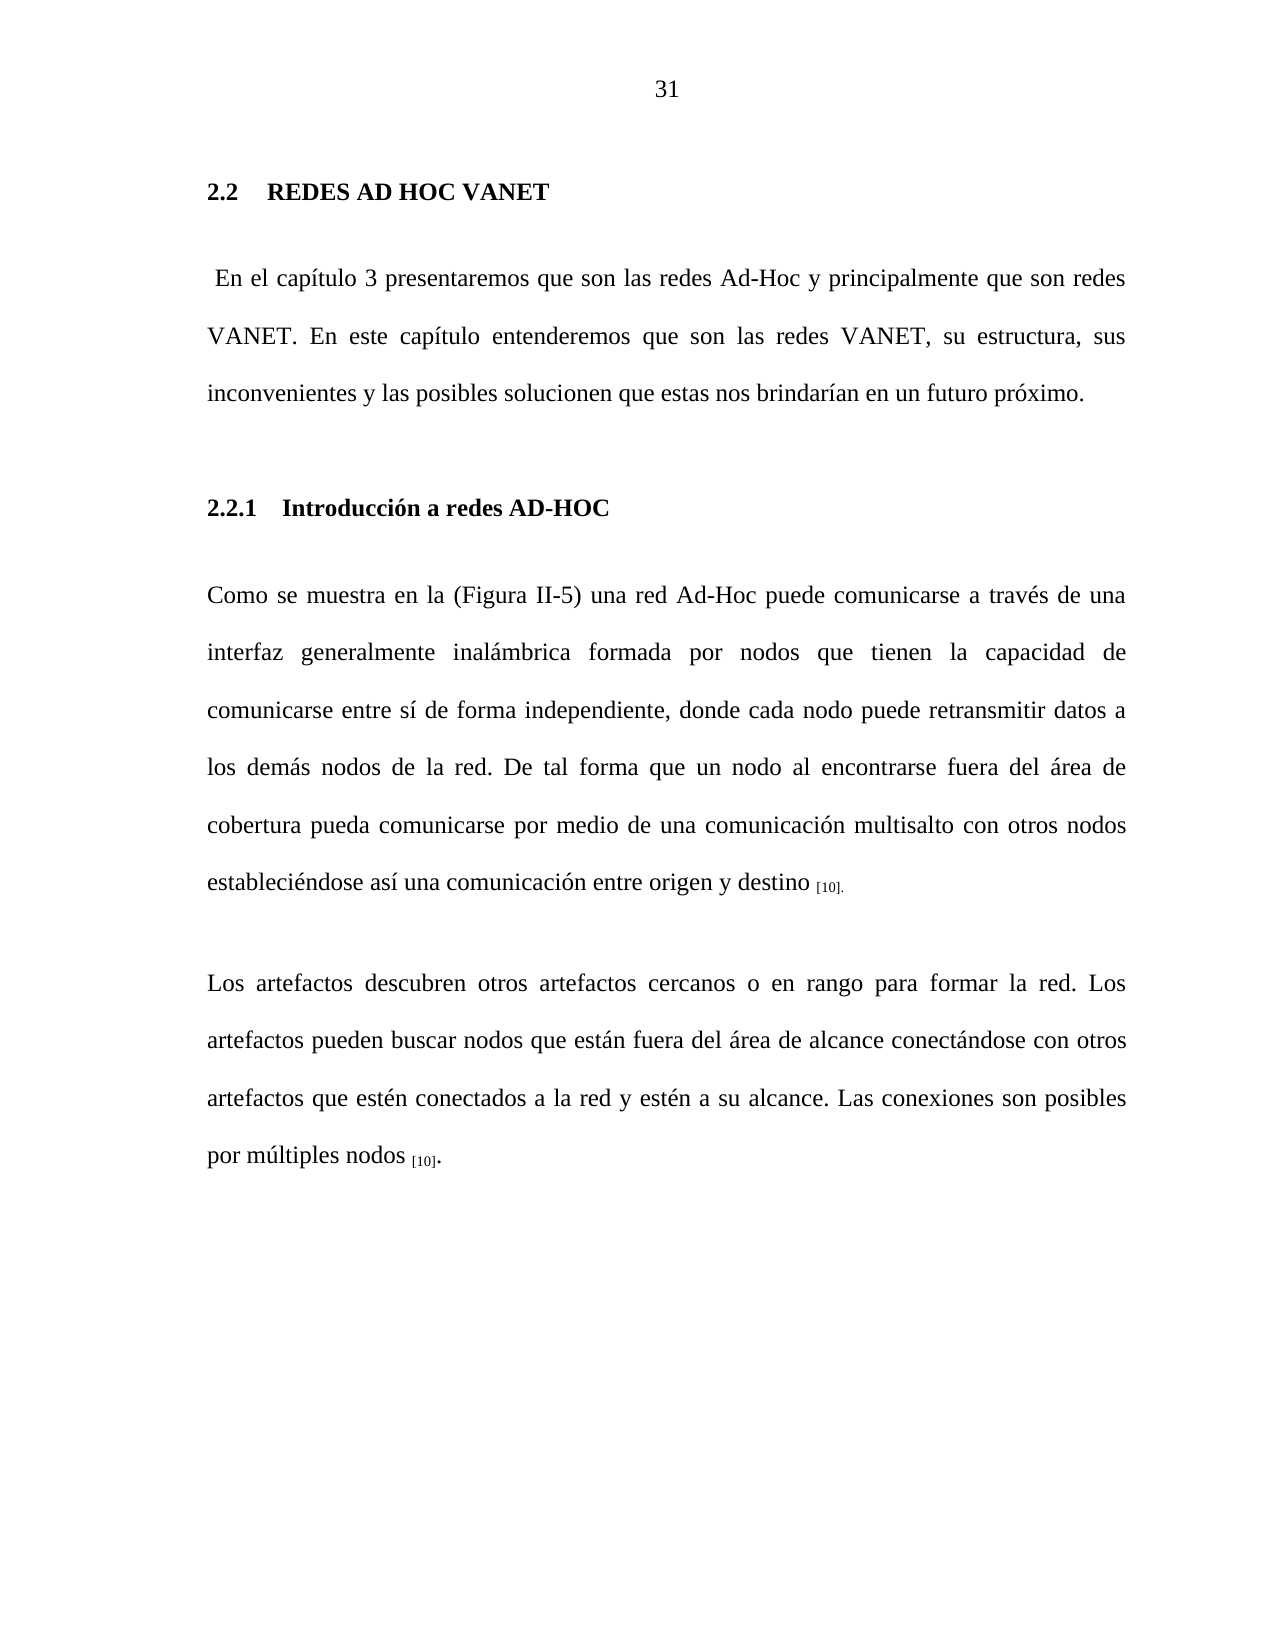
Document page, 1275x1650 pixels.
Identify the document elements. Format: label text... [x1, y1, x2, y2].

subtitle REDES AD HOC VANET [207, 177, 1127, 206]
text Como se muestra en la (Figura II-5) una red Ad-Hoc puede comunicarse a través de una interfaz generalmente inalámbrica formada por nodos que tienen la capacidad de comunicarse entre sí de forma independiente, donde cada nodo puede retransmitir datos a los demás nodos de la red. De tal forma que un nodo al encontrarse fuera del área de cobertura pueda comunicarse por medio de una comunicación multisalto con otros nodos estableciéndose así una comunicación entre origen y destino [10]. [207, 580, 1127, 896]
text En el capítulo 3 presentaremos que son las redes Ad-Hoc y principalmente que son redes VANET. En este capítulo entenderemos que son las redes VANET, su estructura, sus inconvenientes y las posibles solucionen que estas nos brindarían en un futuro próximo. [207, 263, 1127, 407]
subtitle Introducción a redes AD-HOC [207, 493, 1127, 522]
text Los artefactos descubren otros artefactos cercanos o en rango para formar la red. Los artefactos pueden buscar nodos que están fuera del área de alcance conectándose con otros artefactos que estén conectados a la red y estén a su alcance. Las conexiones son posibles por múltiples nodos [10]. [207, 968, 1127, 1169]
